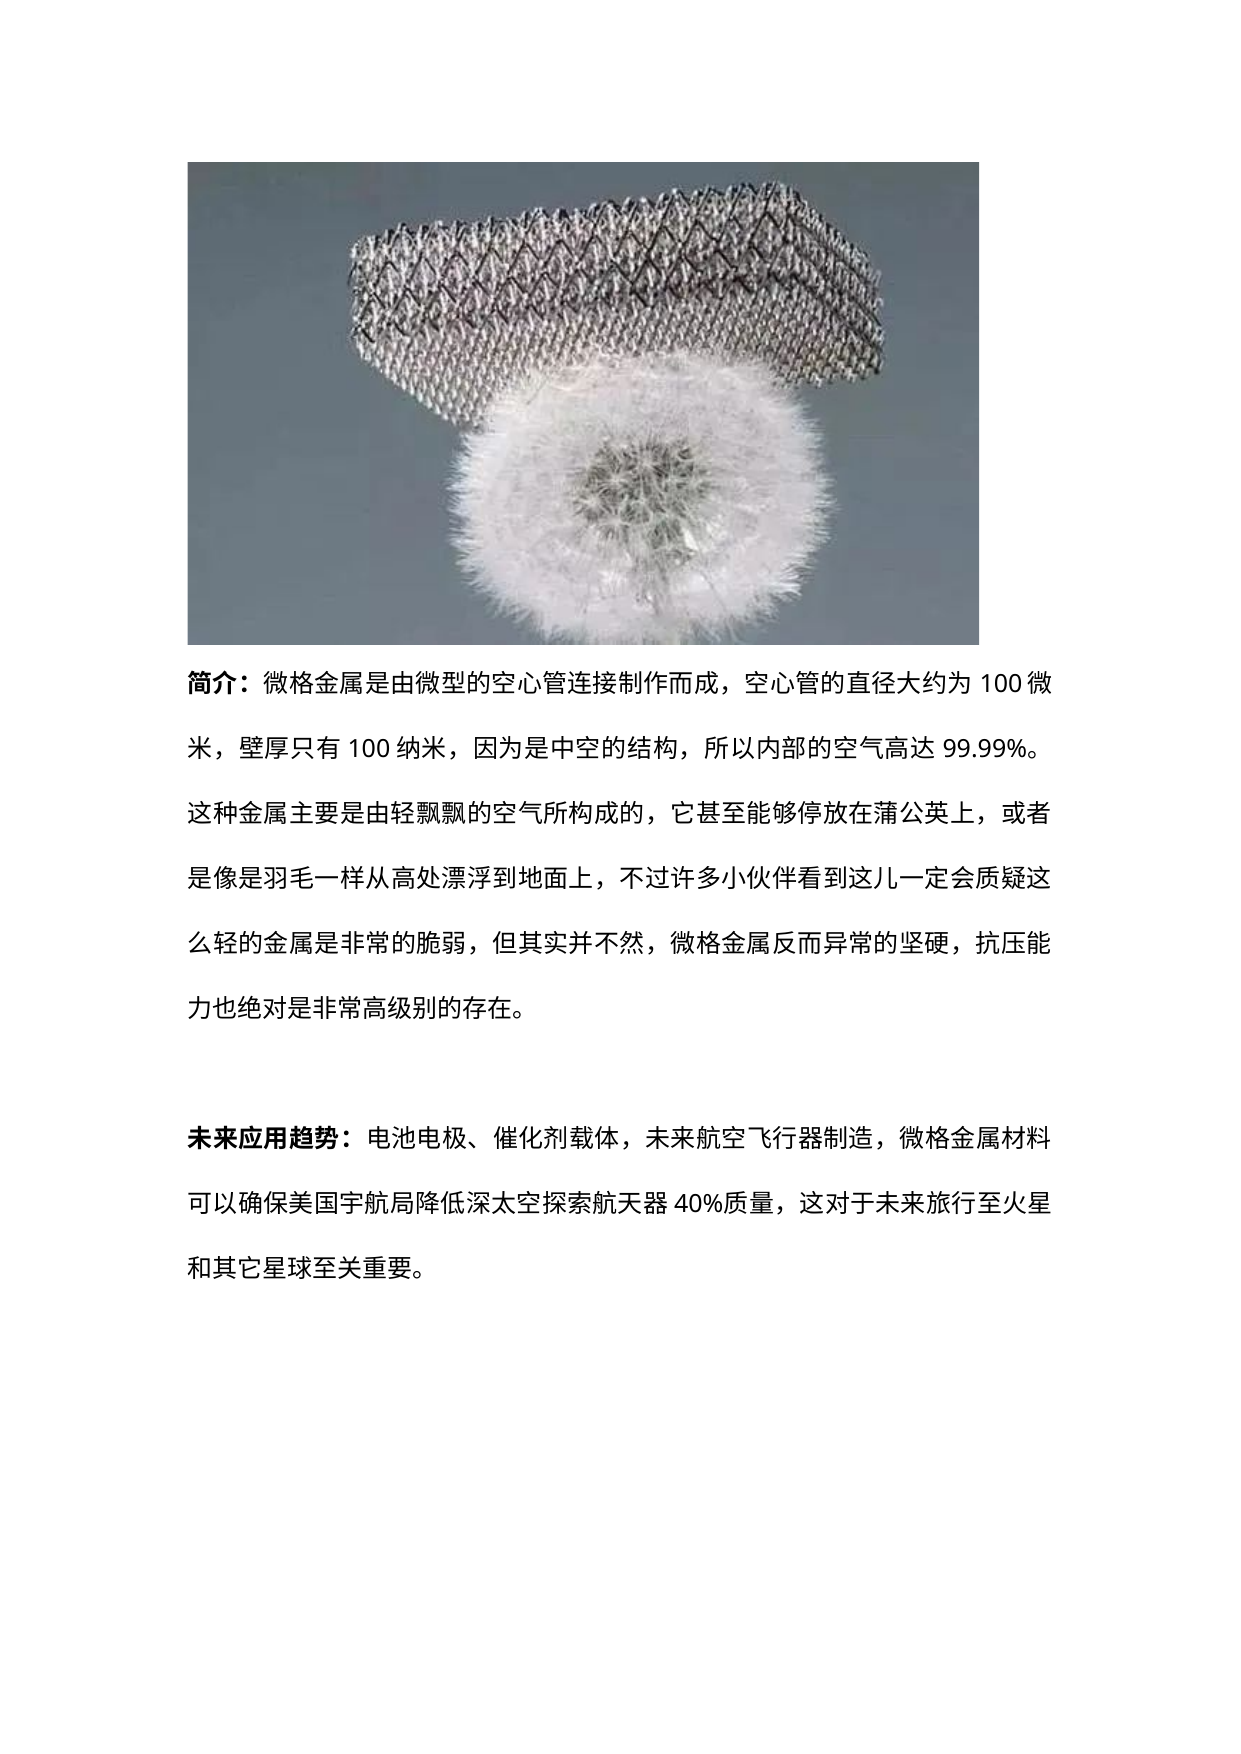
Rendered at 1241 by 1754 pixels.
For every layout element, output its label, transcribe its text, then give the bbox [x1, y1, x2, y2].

picture [187, 162, 980, 645]
text 简介：微格金属是由微型的空心管连接制作而成，空心管的直径大约为100微米，壁厚只有100纳米，因为是中空的结构，所以内部的空气高达99.99%。这种金属主要是由轻飘飘的空气所构成的，它甚至能够停放在蒲公英上，或者是像是羽毛一样从高处漂浮到地面上，不过许多小伙伴看到这儿一定会质疑这么轻的金属是非常的脆弱，但其实并不然，微格金属反而异常的坚硬，抗压能力也绝对是非常高级别的存在。 [187, 649, 1053, 1039]
text 未来应用趋势：电池电极、催化剂载体，未来航空飞行器制造，微格金属材料可以确保美国宇航局降低深太空探索航天器40%质量，这对于未来旅行至火星和其它星球至关重要。 [187, 1104, 1053, 1299]
